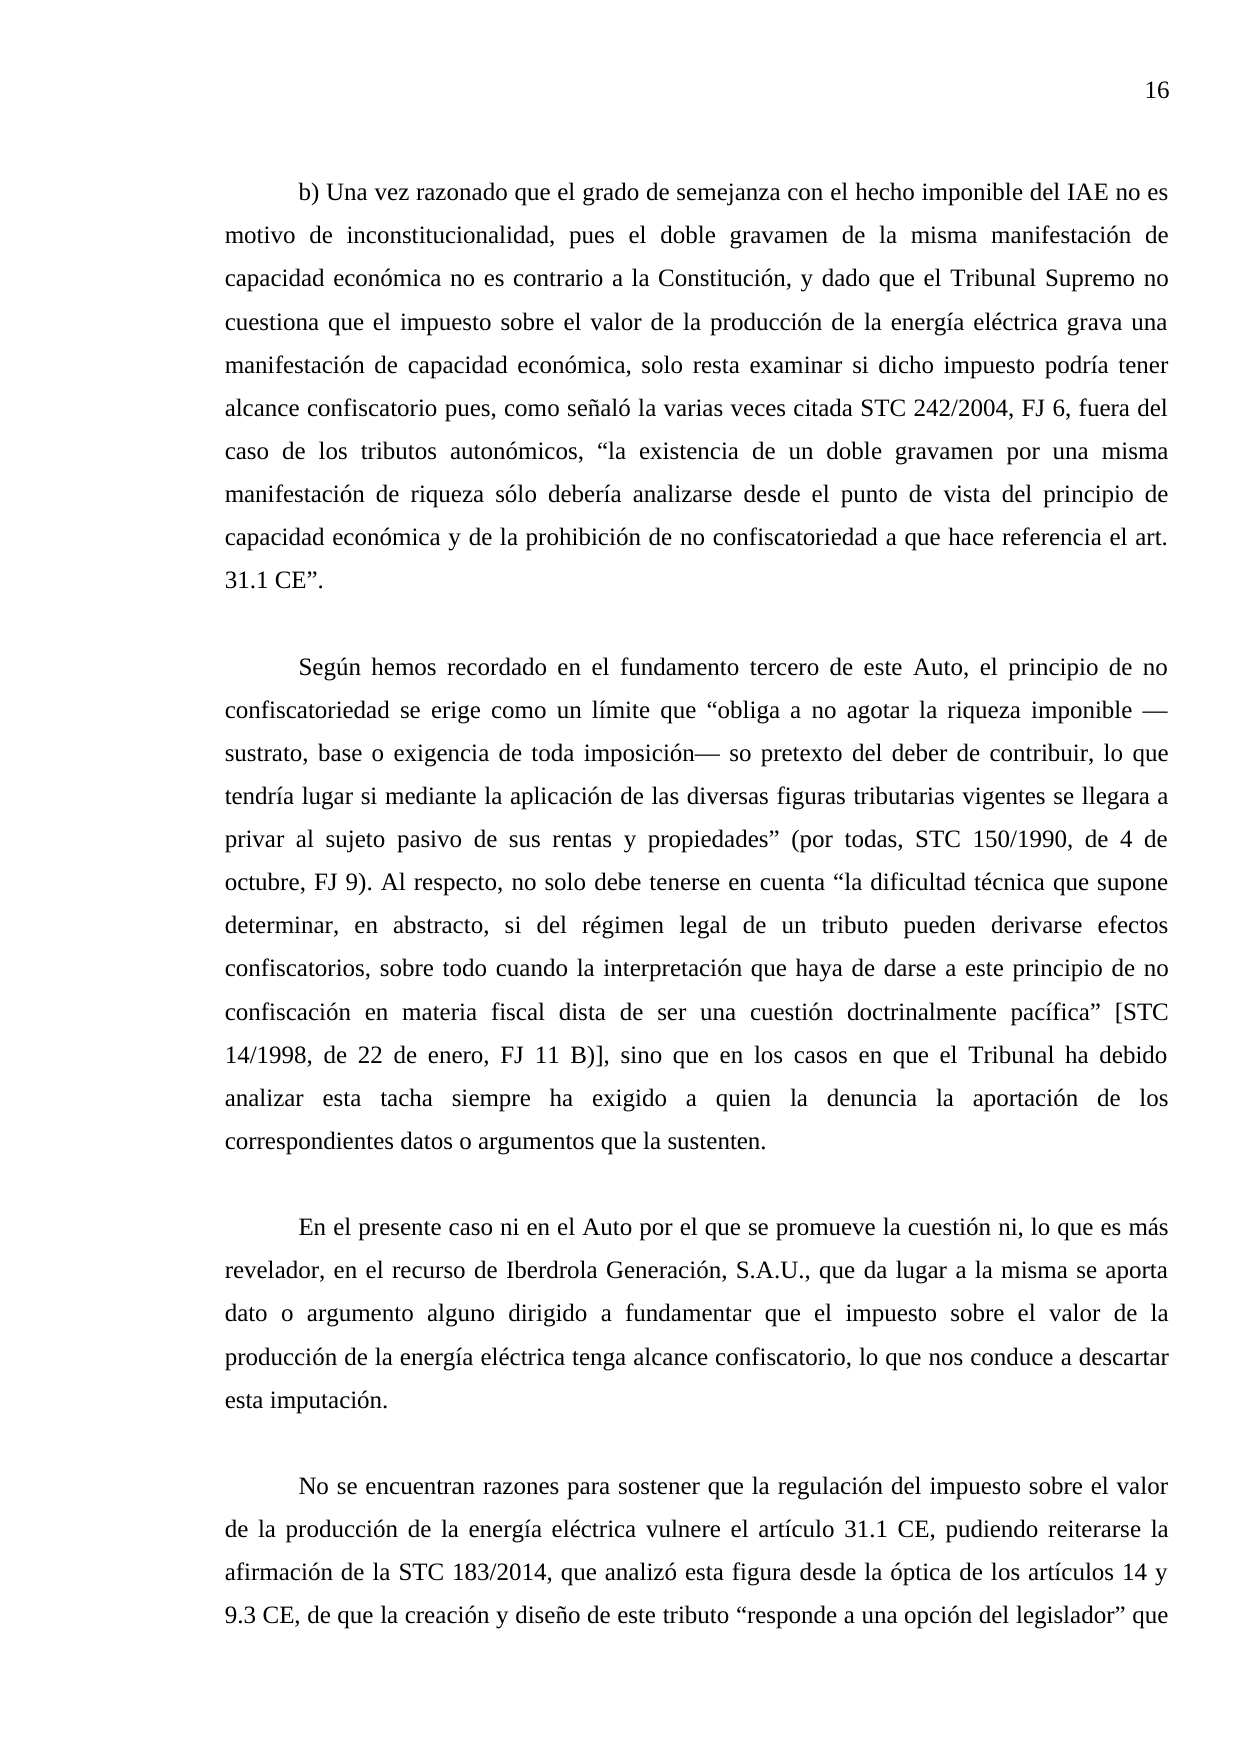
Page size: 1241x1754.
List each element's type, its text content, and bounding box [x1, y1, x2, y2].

text En el presente caso ni en el Auto por el que se promueve la cuestión ni, lo que es más revelador, en el recurso de Iberdrola Generación, S.A.U., que da lugar a la misma se aporta dato o argumento alguno dirigido a fundamentar que el impuesto sobre el valor de la producción de la energía eléctrica tenga alcance confiscatorio, lo que nos conduce a descartar esta imputación. [224, 1212, 1169, 1413]
text b) Una vez razonado que el grado de semejanza con el hecho imponible del IAE no es motivo de inconstitucionalidad, pues el doble gravamen de la misma manifestación de capacidad económica no es contrario a la Constitución, y dado que el Tribunal Supremo no cuestiona que el impuesto sobre el valor de la producción de la energía eléctrica grava una manifestación de capacidad económica, solo resta examinar si dicho impuesto podría tener alcance confiscatorio pues, como señaló la varias veces citada STC 242/2004, FJ 6, fuera del caso de los tributos autonómicos, “la existencia de un doble gravamen por una misma manifestación de riqueza sólo debería analizarse desde el punto de vista del principio de capacidad económica y de la prohibición de no confiscatoriedad a que hace referencia el art. 31.1 CE”. [224, 177, 1169, 594]
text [224, 1471, 1169, 1629]
text Según hemos recordado en el fundamento tercero de este Auto, el principio de no confiscatoriedad se erige como un límite que “obliga a no agotar la riqueza imponible —sustrato, base o exigencia de toda imposición— so pretexto del deber de contribuir, lo que tendría lugar si mediante la aplicación de las diversas figuras tributarias vigentes se llegara a privar al sujeto pasivo de sus rentas y propiedades” (por todas, STC 150/1990, de 4 de octubre, FJ 9). Al respecto, no solo debe tenerse en cuenta “la dificultad técnica que supone determinar, en abstracto, si del régimen legal de un tributo pueden derivarse efectos confiscatorios, sobre todo cuando la interpretación que haya de darse a este principio de no confiscación en materia fiscal dista de ser una cuestión doctrinalmente pacífica” [STC 14/1998, de 22 de enero, FJ 11 B)], sino que en los casos en que el Tribunal ha debido analizar esta tacha siempre ha exigido a quien la denuncia la aportación de los correspondientes datos o argumentos que la sustenten. [224, 652, 1169, 1155]
